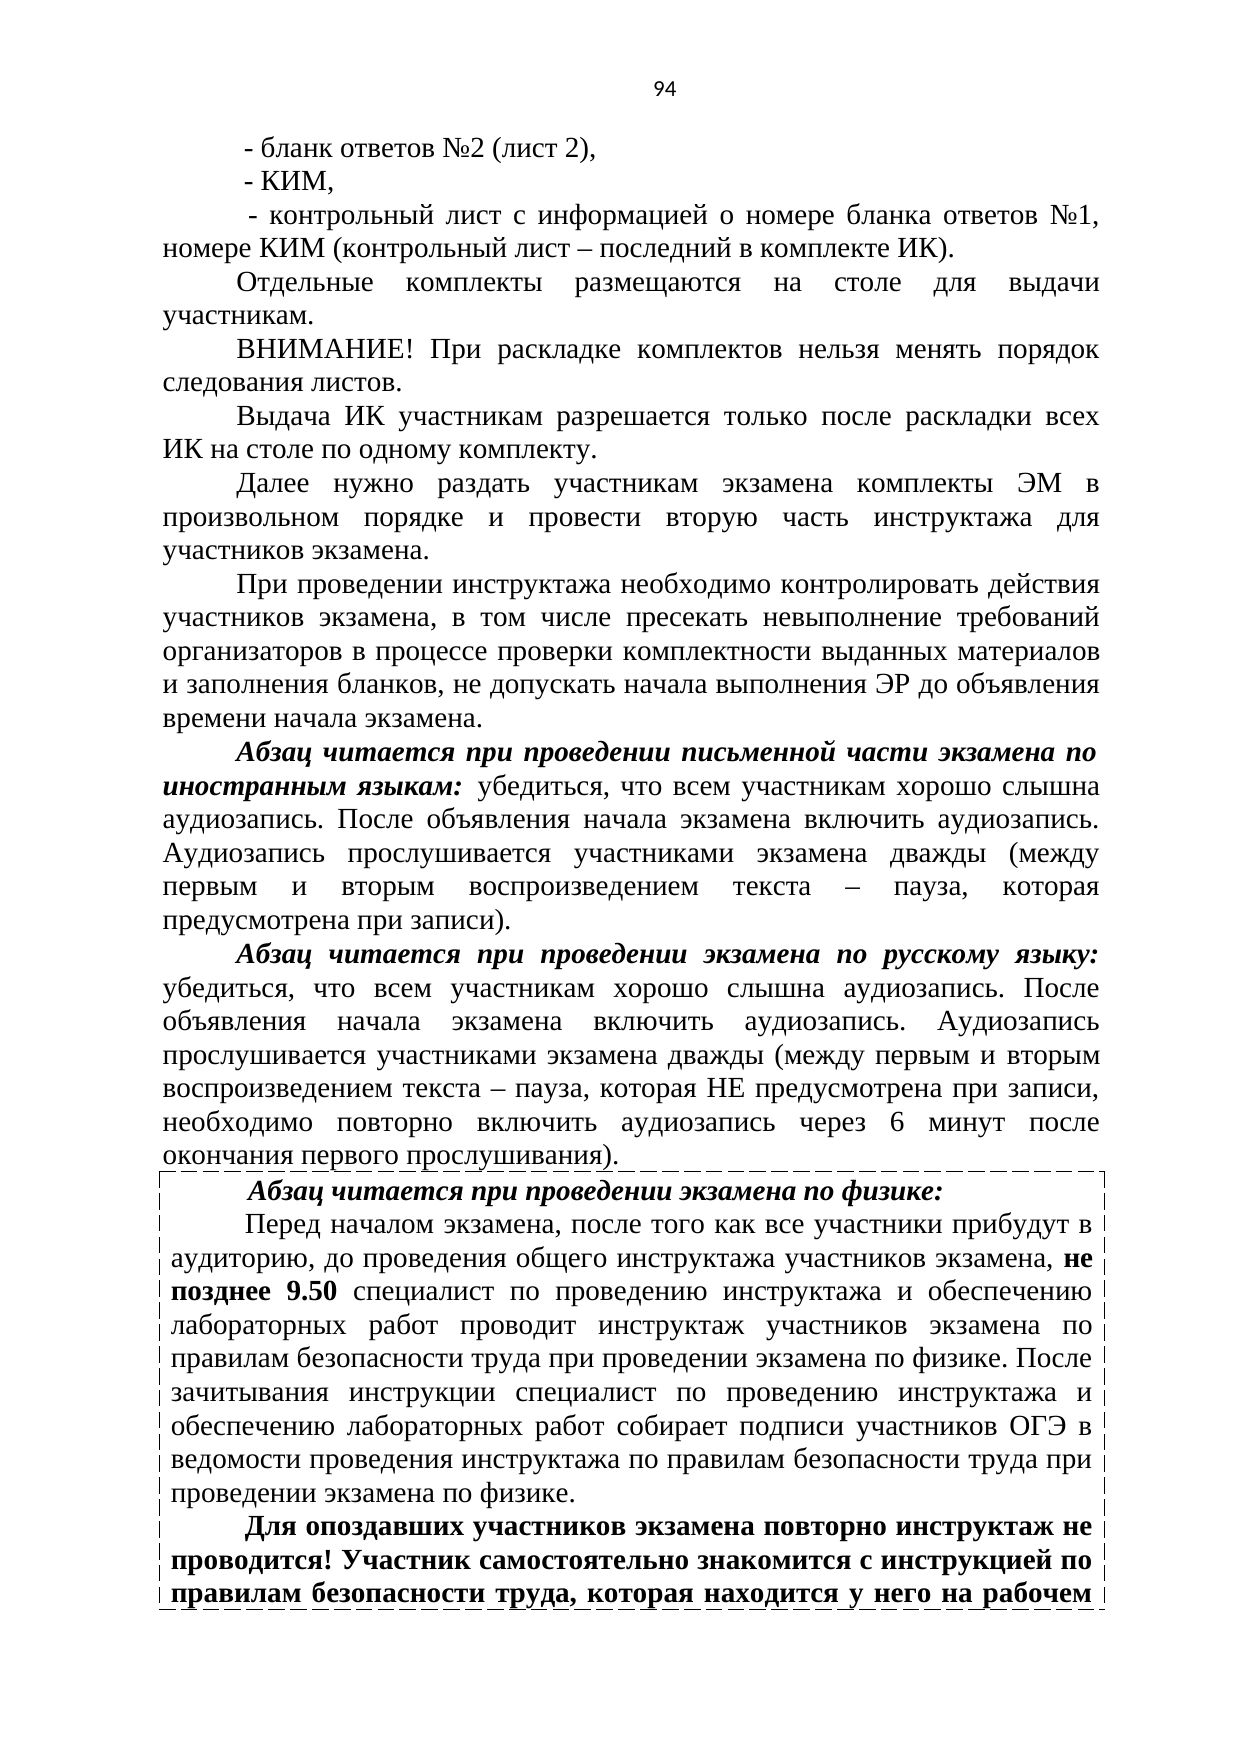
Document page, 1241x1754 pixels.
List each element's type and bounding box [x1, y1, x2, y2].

table_header [148, 130, 1115, 1610]
